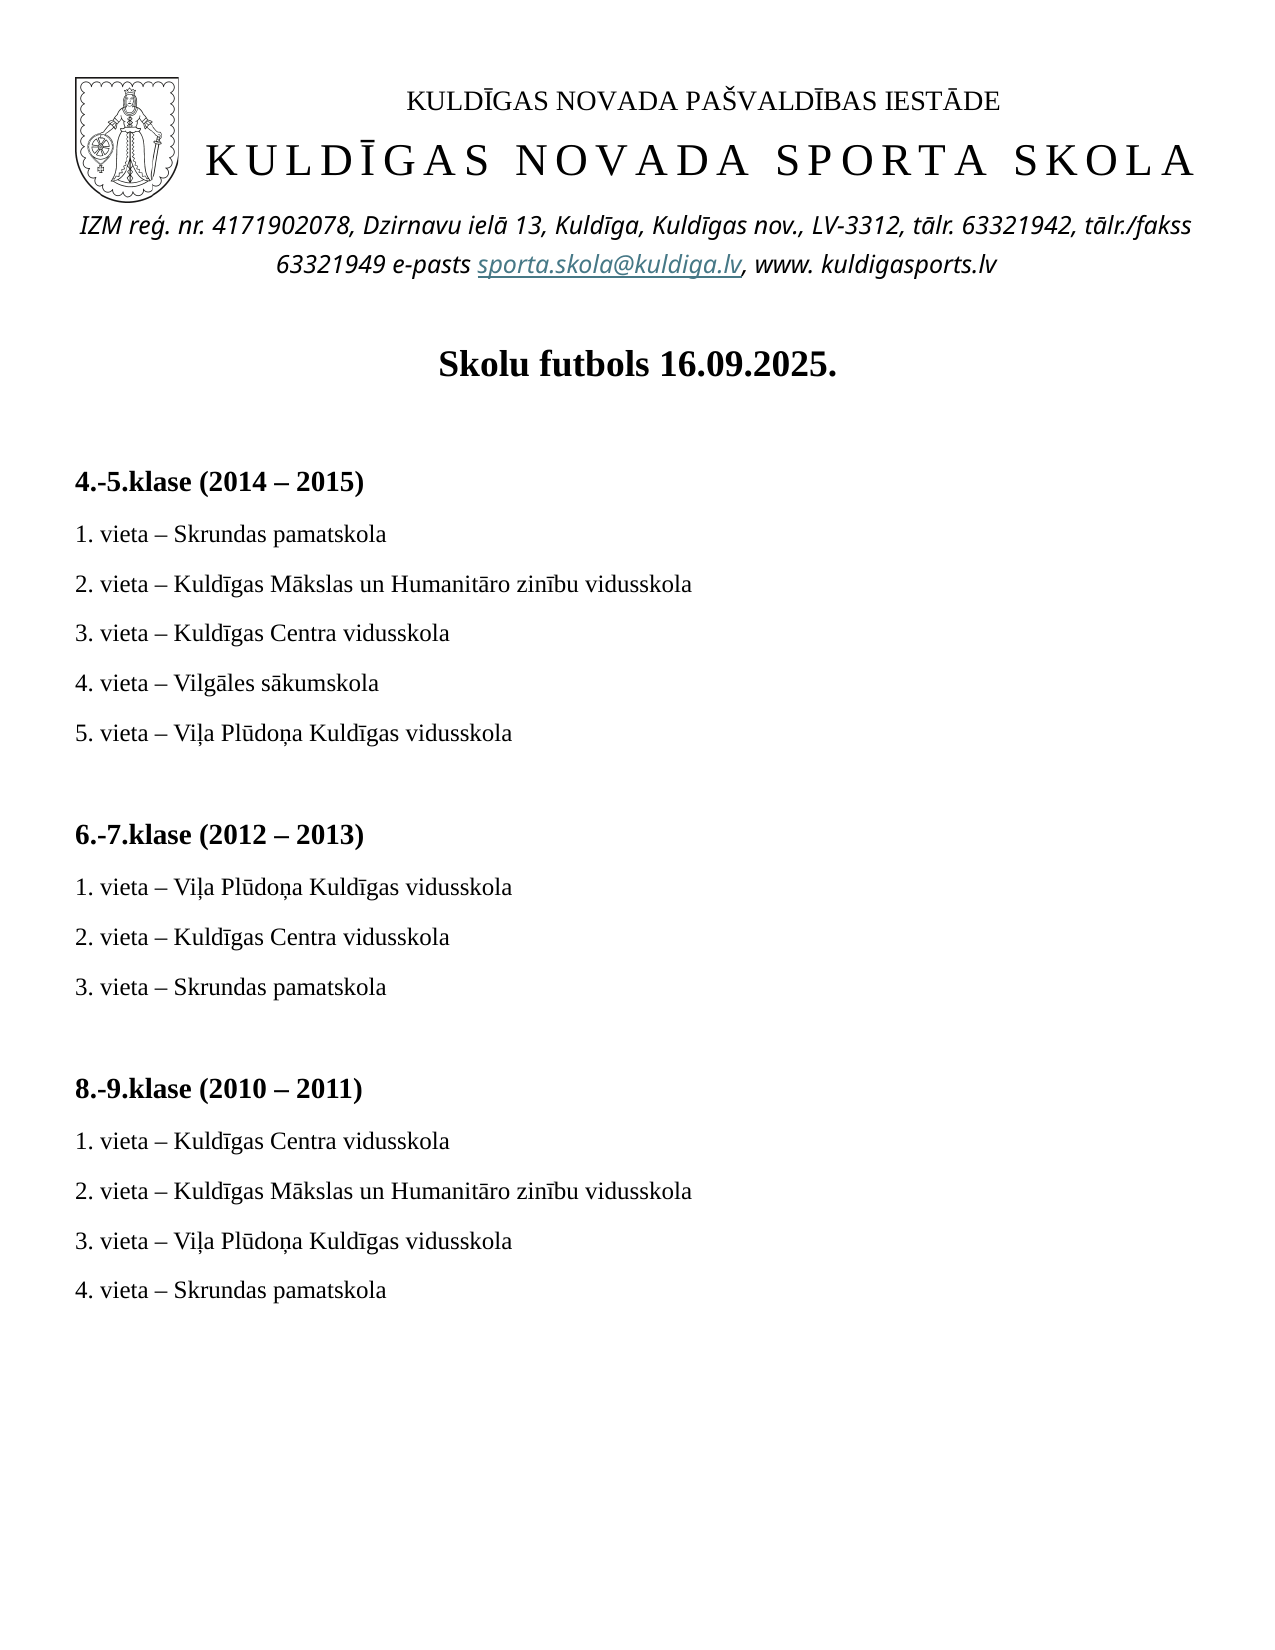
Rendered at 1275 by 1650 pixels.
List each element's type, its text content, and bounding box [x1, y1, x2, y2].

text 4. vieta – Vilgāles sākumskola [75, 668, 1200, 697]
text 1. vieta – Viļa Plūdoņa Kuldīgas vidusskola [75, 872, 1200, 901]
text 1. vieta – Kuldīgas Centra vidusskola [75, 1126, 1200, 1155]
text 4.-5.klase (2014 – 2015) [75, 464, 1200, 497]
text 3. vieta – Skrundas pamatskola [75, 972, 1200, 1001]
text 2. vieta – Kuldīgas Mākslas un Humanitāro zinību vidusskola [75, 1176, 1200, 1205]
text 2. vieta – Kuldīgas Centra vidusskola [75, 922, 1200, 951]
text 3. vieta – Viļa Plūdoņa Kuldīgas vidusskola [75, 1226, 1200, 1254]
text 6.-7.klase (2012 – 2013) [75, 817, 1200, 851]
text 4. vieta – Skrundas pamatskola [75, 1276, 1200, 1304]
text 3. vieta – Kuldīgas Centra vidusskola [75, 618, 1200, 647]
text 1. vieta – Skrundas pamatskola [75, 519, 1200, 548]
text IZM reģ. nr. 4171902078, Dzirnavu ielā 13, Kuldīga, Kuldīgas nov., LV-3312, tālr. 63321942, tālr./fakss 63321949 e-pasts sporta.skola@kuldiga.lv, www. kuldigasports.lv [75, 75, 1200, 320]
text 5. vieta – Viļa Plūdoņa Kuldīgas vidusskola [75, 718, 1200, 747]
text 2. vieta – Kuldīgas Mākslas un Humanitāro zinību vidusskola [75, 569, 1200, 598]
text 8.-9.klase (2010 – 2011) [75, 1071, 1200, 1105]
text Skolu futbols 16.09.2025. [75, 342, 1200, 385]
